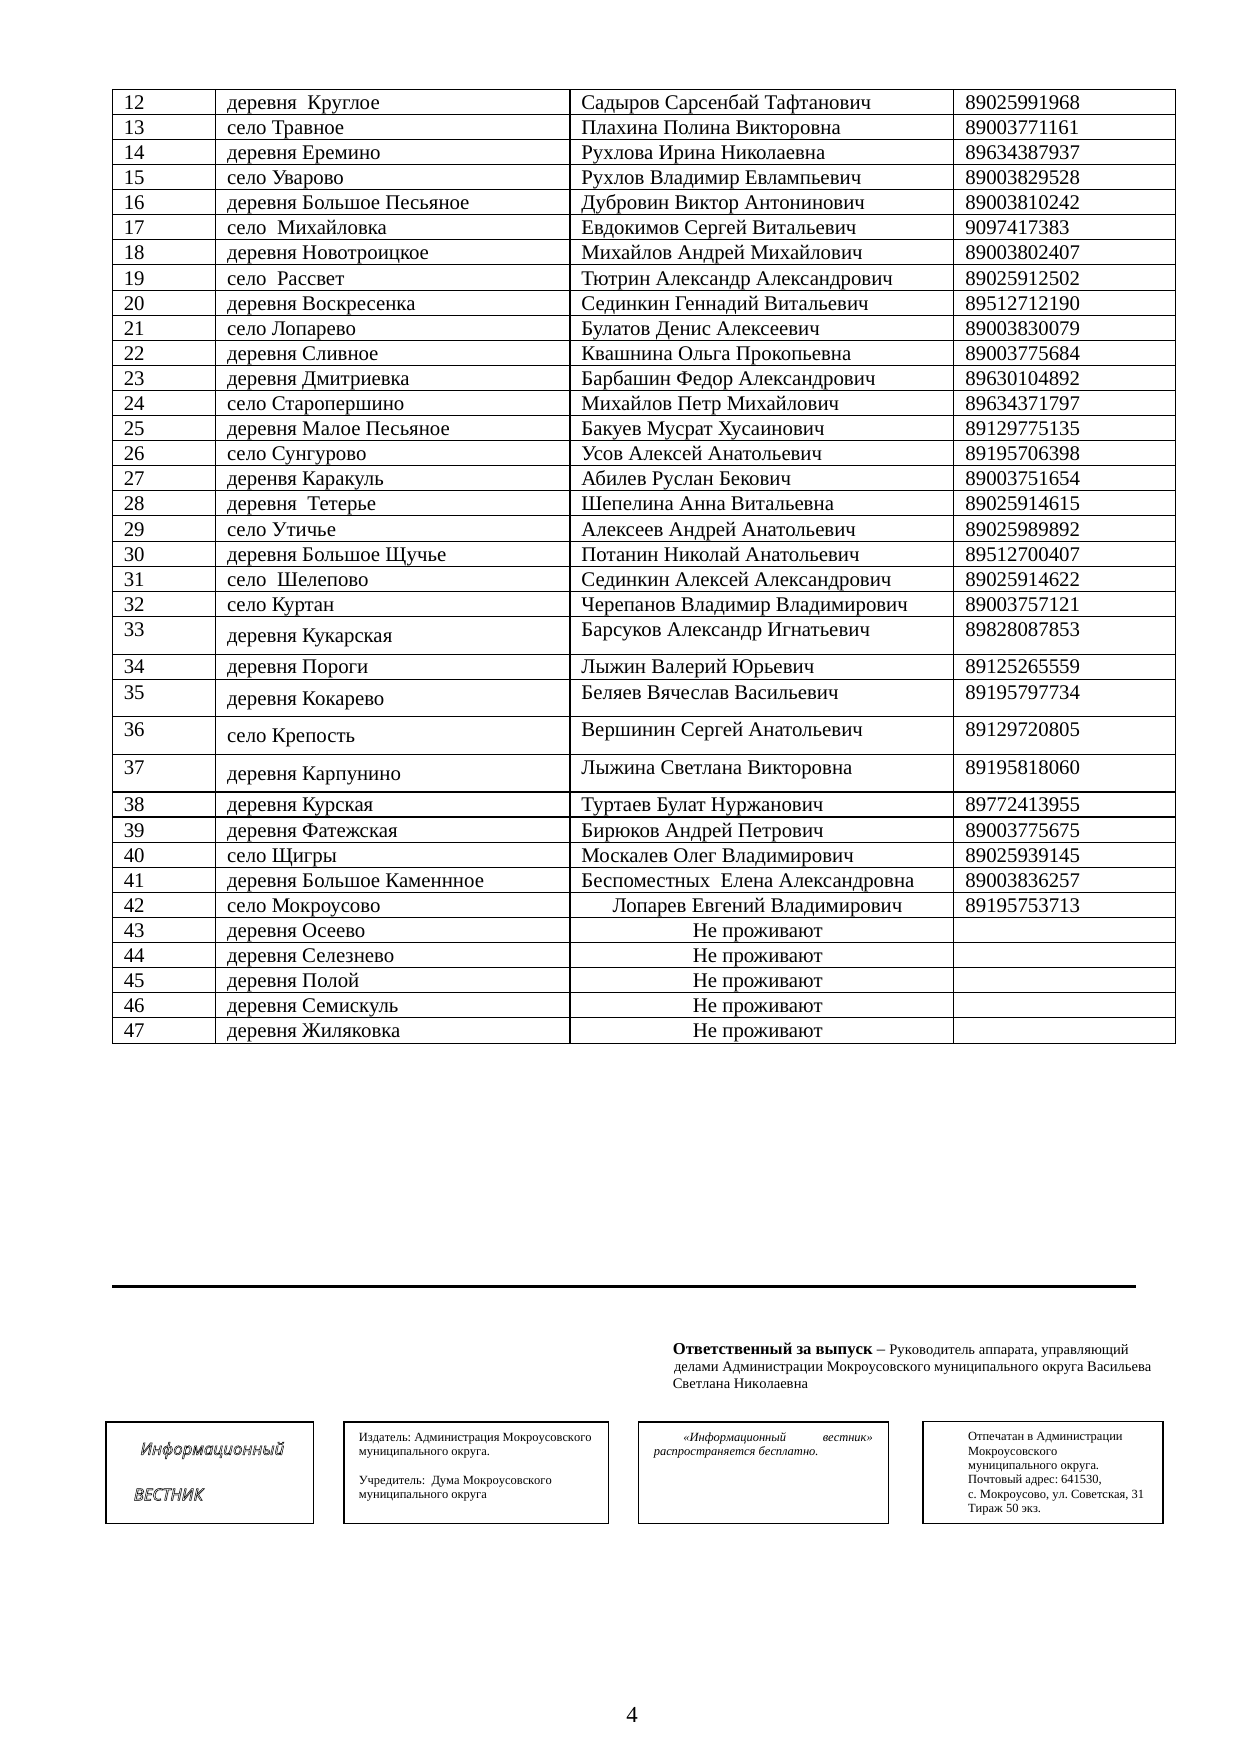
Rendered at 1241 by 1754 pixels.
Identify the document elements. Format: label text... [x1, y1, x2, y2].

table_cell Барбашин Федор Александрович [571, 366, 953, 390]
table_cell село Лопарево [216, 316, 569, 340]
table_cell 23 [113, 366, 215, 390]
table_cell 24 [113, 391, 215, 415]
table_cell деренвя Каракуль [216, 466, 569, 490]
table_cell Рухлов Владимир Евлампьевич [571, 165, 953, 189]
table_cell Квашнина Ольга Прокопьевна [571, 341, 953, 365]
table_cell 41 [113, 868, 215, 892]
table_cell Евдокимов Сергей Витальевич [571, 215, 953, 239]
table_cell деревня Кукарская [216, 617, 569, 653]
table_cell 89003802407 [954, 240, 1175, 264]
table_cell деревня Круглое [216, 90, 569, 114]
table_cell 12 [113, 90, 215, 114]
table_cell Абилев Руслан Бекович [571, 466, 953, 490]
table_cell 26 [113, 441, 215, 465]
table_cell 9097417383 [954, 215, 1175, 239]
table_cell село Куртан [216, 592, 569, 616]
table_cell 30 [113, 542, 215, 566]
table_cell 89025939145 [954, 843, 1175, 867]
table_cell Не проживают [571, 918, 953, 942]
table_cell деревня Семискуль [216, 993, 569, 1017]
table_cell деревня Фатежская [216, 818, 569, 842]
table_cell [954, 968, 1175, 992]
table_cell 89025912502 [954, 265, 1175, 289]
table_cell Алексеев Андрей Анатольевич [571, 516, 953, 541]
table_cell 89025989892 [954, 516, 1175, 541]
table_cell село Рассвет [216, 265, 569, 289]
table_cell Бакуев Мусрат Хусаинович [571, 416, 953, 440]
table_cell 89195818060 [954, 755, 1175, 791]
table_cell 18 [113, 240, 215, 264]
table_cell 28 [113, 491, 215, 515]
table_cell деревня Большое Песьяное [216, 190, 569, 214]
table_cell деревня Большое Каменнное [216, 868, 569, 892]
table_cell село Мокроусово [216, 893, 569, 917]
table_cell Садыров Сарсенбай Тафтанович [571, 90, 953, 114]
table_cell [954, 993, 1175, 1017]
text Ответственный за выпуск – Руководитель аппарата, управляющий [112, 1339, 1152, 1358]
table_cell 89634371797 [954, 391, 1175, 415]
table_cell 89512700407 [954, 542, 1175, 566]
table_cell Дубровин Виктор Антонинович [571, 190, 953, 214]
table_cell деревня Малое Песьяное [216, 416, 569, 440]
table_cell 89195753713 [954, 893, 1175, 917]
table_cell 89772413955 [954, 793, 1175, 816]
table_cell Усов Алексей Анатольевич [571, 441, 953, 465]
table_cell деревня Новотроицкое [216, 240, 569, 264]
table_cell Не проживают [571, 968, 953, 992]
table_cell деревня Селезнево [216, 943, 569, 967]
table_cell Тютрин Александр Александрович [571, 265, 953, 289]
table_cell 47 [113, 1018, 215, 1042]
table_cell 19 [113, 265, 215, 289]
table_cell 16 [113, 190, 215, 214]
table_cell 35 [113, 680, 215, 716]
table_cell 89003775684 [954, 341, 1175, 365]
table_cell 89025991968 [954, 90, 1175, 114]
table_cell 89129775135 [954, 416, 1175, 440]
table_cell Сединкин Геннадий Витальевич [571, 291, 953, 314]
table_cell Михайлов Андрей Михайлович [571, 240, 953, 264]
table_cell Лопарев Евгений Владимирович [571, 893, 953, 917]
table_cell Туртаев Булат Нуржанович [571, 793, 953, 816]
table_cell 15 [113, 165, 215, 189]
table_cell 39 [113, 818, 215, 842]
table_cell деревня Кокарево [216, 680, 569, 716]
table_cell 40 [113, 843, 215, 867]
table_cell село Щигры [216, 843, 569, 867]
table_cell 89512712190 [954, 291, 1175, 314]
table_cell [954, 943, 1175, 967]
table_cell Беспоместных Елена Александровна [571, 868, 953, 892]
table_cell Рухлова Ирина Николаевна [571, 140, 953, 164]
table_cell Москалев Олег Владимирович [571, 843, 953, 867]
table_cell 89195706398 [954, 441, 1175, 465]
table_cell Шепелина Анна Витальевна [571, 491, 953, 515]
table_cell Вершинин Сергей Анатольевич [571, 717, 953, 754]
table_cell 89003836257 [954, 868, 1175, 892]
table_cell деревня Курская [216, 793, 569, 816]
table_cell Булатов Денис Алексеевич [571, 316, 953, 340]
table_cell 13 [113, 115, 215, 139]
table_cell деревня Воскресенка [216, 291, 569, 314]
table_cell Черепанов Владимир Владимирович [571, 592, 953, 616]
table_cell 89003810242 [954, 190, 1175, 214]
table_cell 89003829528 [954, 165, 1175, 189]
table_cell 31 [113, 567, 215, 591]
table_cell деревня Осеево [216, 918, 569, 942]
table_cell 17 [113, 215, 215, 239]
table_cell 89129720805 [954, 717, 1175, 754]
table_cell село Михайловка [216, 215, 569, 239]
table_cell Барсуков Александр Игнатьевич [571, 617, 953, 653]
table_cell Бирюков Андрей Петрович [571, 818, 953, 842]
table_cell деревня Тетерье [216, 491, 569, 515]
table_cell деревня Сливное [216, 341, 569, 365]
table_cell 22 [113, 341, 215, 365]
table_cell 34 [113, 655, 215, 678]
table_cell 29 [113, 516, 215, 541]
table_cell 33 [113, 617, 215, 653]
table_cell [954, 918, 1175, 942]
table_cell 43 [113, 918, 215, 942]
table_cell Лыжина Светлана Викторовна [571, 755, 953, 791]
table_cell 89003771161 [954, 115, 1175, 139]
table_cell Михайлов Петр Михайлович [571, 391, 953, 415]
table_cell 32 [113, 592, 215, 616]
table_cell 44 [113, 943, 215, 967]
table_cell деревня Жиляковка [216, 1018, 569, 1042]
table_cell Сединкин Алексей Александрович [571, 567, 953, 591]
table_cell 38 [113, 793, 215, 816]
table_cell деревня Дмитриевка [216, 366, 569, 390]
table_cell 89634387937 [954, 140, 1175, 164]
table_cell 25 [113, 416, 215, 440]
table_cell село Сунгурово [216, 441, 569, 465]
table_cell деревня Полой [216, 968, 569, 992]
table_cell 42 [113, 893, 215, 917]
table_cell село Крепость [216, 717, 569, 754]
table_cell село Шелепово [216, 567, 569, 591]
table_cell Плахина Полина Викторовна [571, 115, 953, 139]
table_cell 89025914615 [954, 491, 1175, 515]
table_cell село Уварово [216, 165, 569, 189]
text делами Администрации Мокроусовского муниципального округа Васильева [112, 1358, 1152, 1375]
table_cell Не проживают [571, 1018, 953, 1042]
table_cell Не проживают [571, 993, 953, 1017]
table_cell 89003757121 [954, 592, 1175, 616]
table_cell 89195797734 [954, 680, 1175, 716]
table_cell деревня Карпунино [216, 755, 569, 791]
table_cell Лыжин Валерий Юрьевич [571, 655, 953, 678]
table_cell 20 [113, 291, 215, 314]
table_cell 89125265559 [954, 655, 1175, 678]
table_cell [954, 1018, 1175, 1042]
table_cell село Старопершино [216, 391, 569, 415]
table_cell деревня Большое Щучье [216, 542, 569, 566]
table_cell 37 [113, 755, 215, 791]
table_cell деревня Еремино [216, 140, 569, 164]
text Светлана Николаевна [112, 1375, 1152, 1392]
table_cell село Травное [216, 115, 569, 139]
table_cell 27 [113, 466, 215, 490]
table_cell 36 [113, 717, 215, 754]
table_cell 89003751654 [954, 466, 1175, 490]
table_cell деревня Пороги [216, 655, 569, 678]
table_cell 89630104892 [954, 366, 1175, 390]
table_cell село Утичье [216, 516, 569, 541]
table_cell Беляев Вячеслав Васильевич [571, 680, 953, 716]
table_cell 89003830079 [954, 316, 1175, 340]
table_cell Не проживают [571, 943, 953, 967]
table_cell 89025914622 [954, 567, 1175, 591]
table_cell 21 [113, 316, 215, 340]
table_cell 89828087853 [954, 617, 1175, 653]
table_cell Потанин Николай Анатольевич [571, 542, 953, 566]
table_cell 46 [113, 993, 215, 1017]
table_cell 89003775675 [954, 818, 1175, 842]
table_cell 14 [113, 140, 215, 164]
table_cell 45 [113, 968, 215, 992]
